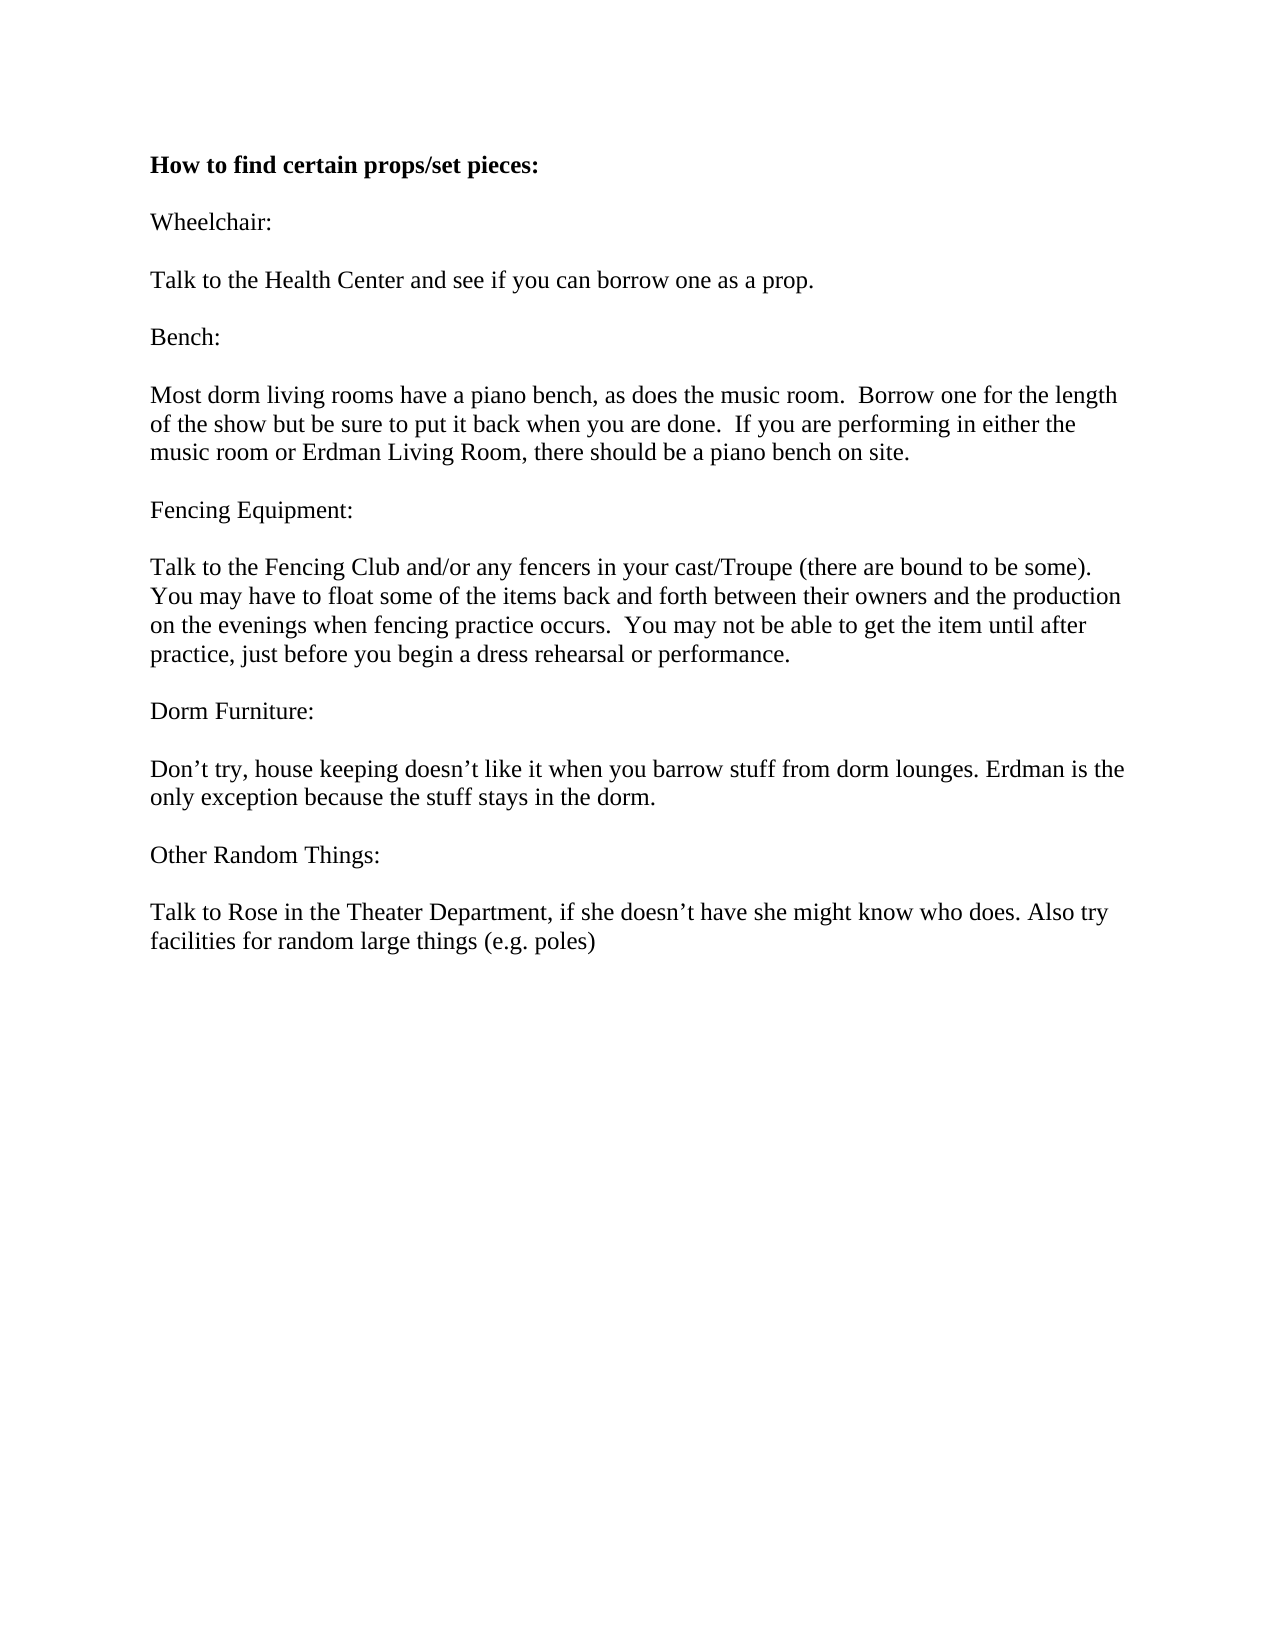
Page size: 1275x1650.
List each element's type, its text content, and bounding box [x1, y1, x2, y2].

text Talk to Rose in the Theater Department, if she doesn’t have she might know who does. Also try facilities for random large things (e.g. poles) [150, 897, 1125, 955]
text Fencing Equipment: [150, 495, 1125, 524]
text Other Random Things: [150, 840, 1125, 869]
text Talk to the Health Center and see if you can borrow one as a prop. [150, 265, 1125, 294]
text Don’t try, house keeping doesn’t like it when you barrow stuff from dorm lounges. Erdman is the only exception because the stuff stays in the dorm. [150, 754, 1125, 811]
text Dorm Furniture: [150, 696, 1125, 725]
text Wheelchair: [150, 207, 1125, 236]
text Bench: [150, 322, 1125, 351]
text Most dorm living rooms have a piano bench, as does the music room. Borrow one for the length of the show but be sure to put it back when you are done. If you are performing in either the music room or Erdman Living Room, there should be a piano bench on site. [150, 380, 1125, 466]
text How to find certain props/set pieces: [150, 150, 1125, 179]
text Talk to the Fencing Club and/or any fencers in your cast/Troupe (there are bound to be some). You may have to float some of the items back and forth between their owners and the production on the evenings when fencing practice occurs. You may not be able to get the item until after practice, just before you begin a dress rehearsal or performance. [150, 552, 1125, 667]
